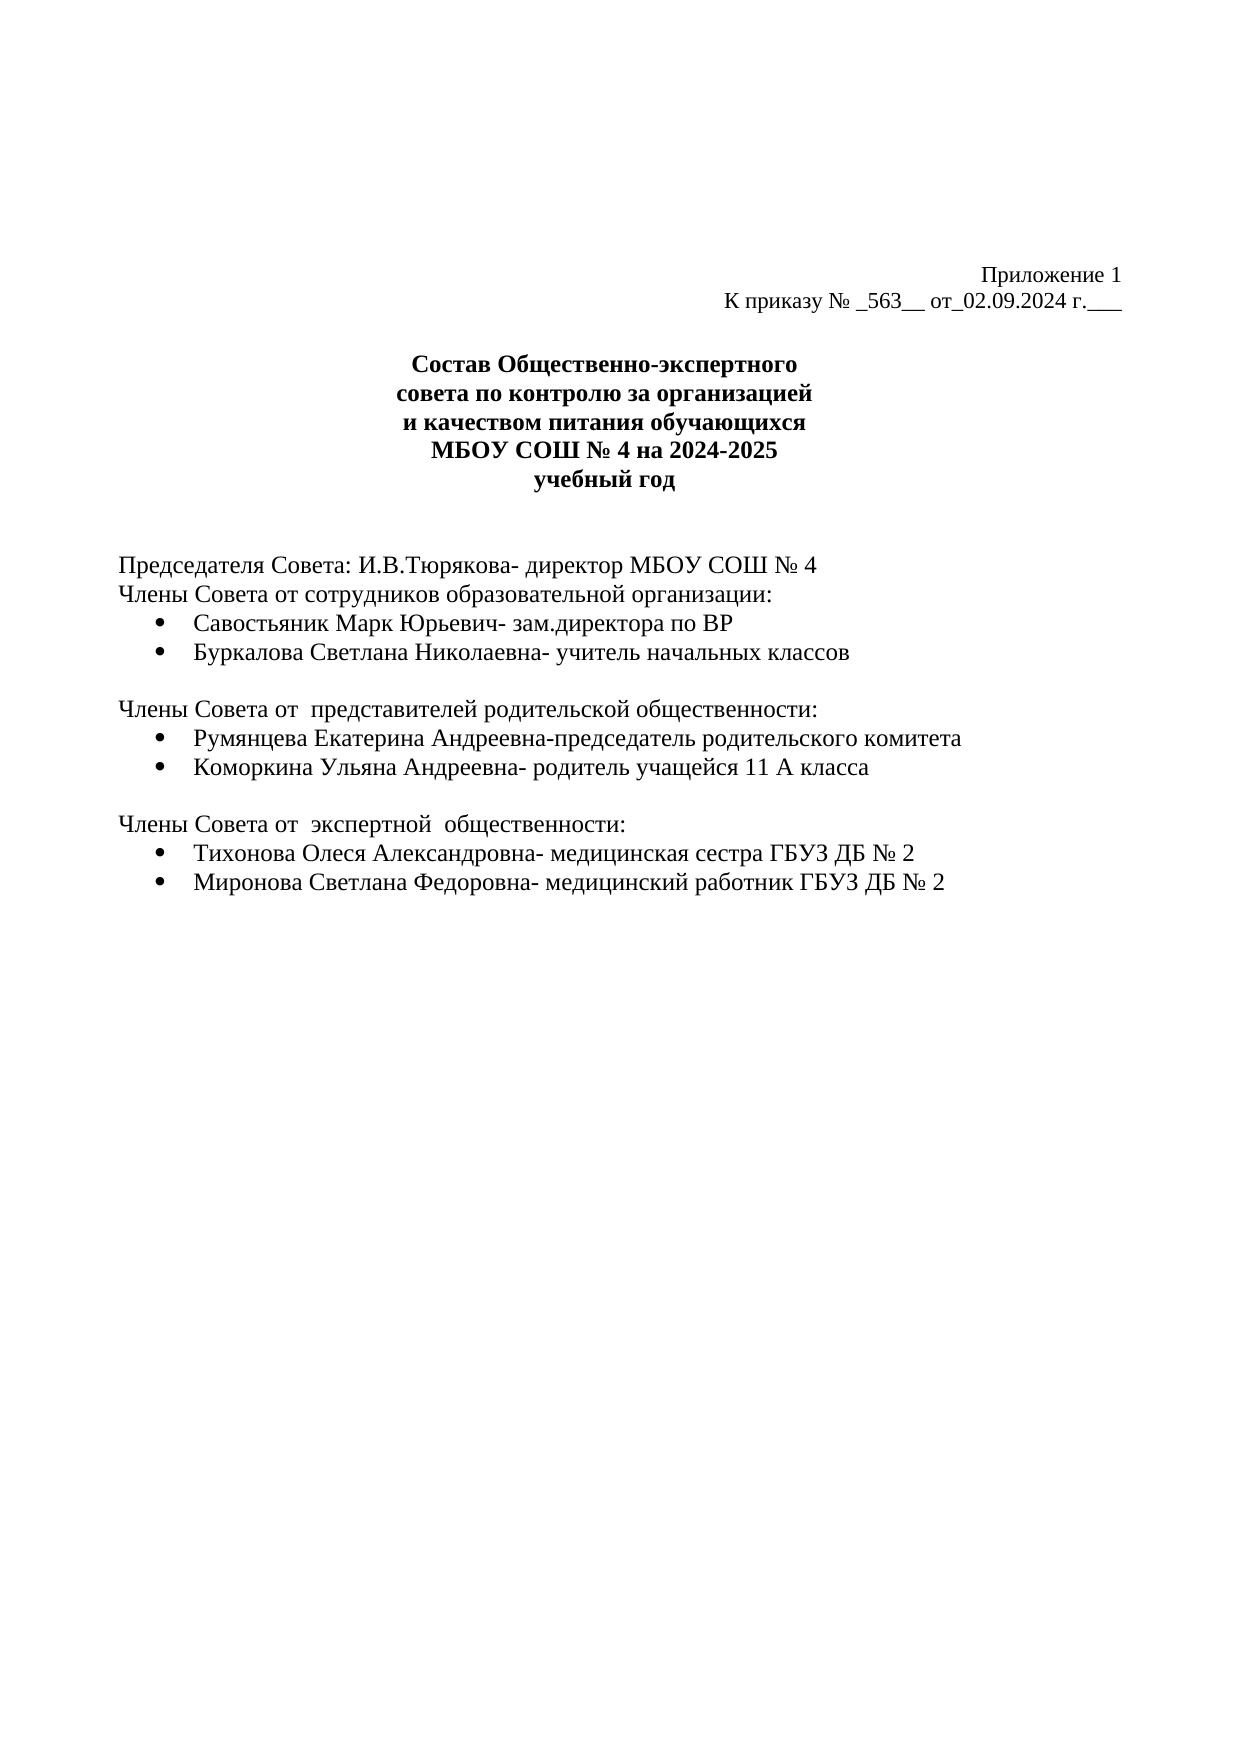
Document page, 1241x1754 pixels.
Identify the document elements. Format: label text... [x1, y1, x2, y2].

text Председателя Совета: И.В.Тюрякова- директор МБОУ СОШ № 4 [118, 550, 1122, 579]
text Члены Совета от сотрудников образовательной организации: [118, 579, 1122, 608]
subtitle Состав Общественно-экспертного совета по контролю за организацией и качеством питания обучающихся МБОУ СОШ № 4 на 2024-2025 учебный год [386, 349, 823, 493]
list Савостьяник Марк Юрьевич- зам.директора по ВР [156, 608, 1122, 637]
list Миронова Светлана Федоровна- медицинский работник ГБУЗ ДБ № 2 [156, 867, 1122, 895]
text Приложение 1 [118, 261, 1122, 287]
list Тихонова Олеся Александровна- медицинская сестра ГБУЗ ДБ № 2 [156, 838, 1122, 867]
text Члены Совета от представителей родительской общественности: [118, 694, 1122, 723]
list Коморкина Ульяна Андреевна- родитель учащейся 11 А класса [156, 752, 1122, 780]
list Румянцева Екатерина Андреевна-председатель родительского комитета [156, 723, 1122, 752]
text Члены Совета от экспертной общественности: [118, 809, 1122, 838]
list Буркалова Светлана Николаевна- учитель начальных классов [156, 637, 1122, 665]
text К приказу № _563__ от_02.09.2024 г.___ [118, 287, 1122, 314]
